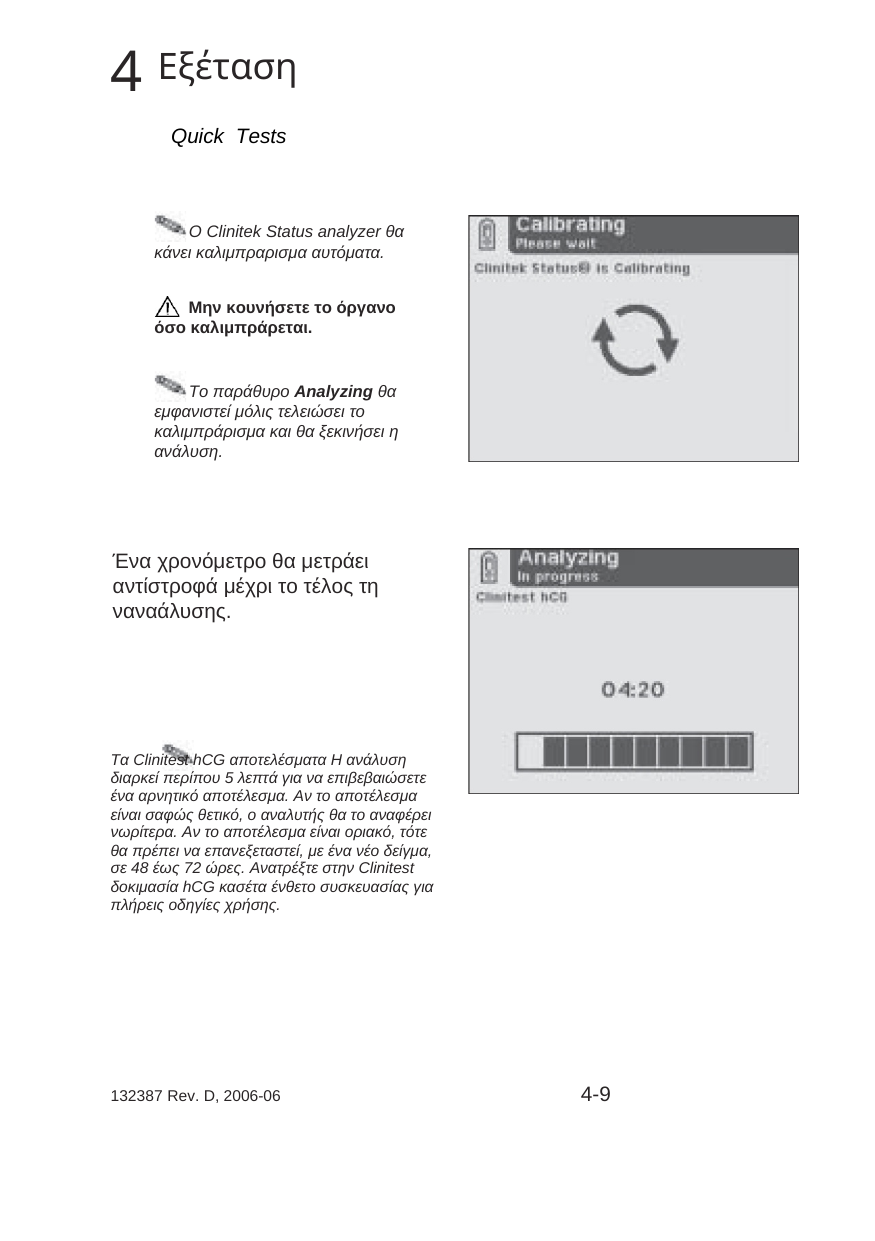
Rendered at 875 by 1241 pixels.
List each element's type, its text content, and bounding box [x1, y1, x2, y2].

text Ένα χρονόμετρο θα μετράει αντίστροφά μέχρι το τέλος τη ναναάλυσης. [112, 548, 437, 623]
picture [162, 740, 194, 751]
text Μην κουνήσετε το όργανο όσο καλιμπράρεται. [154, 298, 420, 337]
text Quick Tests [171, 128, 441, 148]
picture [468, 548, 799, 794]
text Ο Clinitek Status analyzer θα κάνει καλιμπραρισμα αυτόματα. [154, 222, 432, 262]
text 132387 Rev. D, 2006-06 4-9 [110, 1082, 441, 1106]
picture [154, 371, 187, 382]
picture [154, 211, 187, 222]
text Τα Clinitest hCG αποτελέσματα Η ανάλυση διαρκεί περίπου 5 λεπτά για να επιβεβαιώσετε ένα αρνητικό αποτέλεσμα. Αν το αποτέλεσμα είναι σαφώς θετικό, ο αναλυτής θα το αναφέρει νωρίτερα. Αν το αποτέλεσμα είναι οριακό, τότε θα πρέπει να επανεξεταστεί, με ένα νέο δείγμα, σε 48 έως 72 ώρες. Ανατρέξτε στην Clinitest δοκιμασία hCG κασέτα ένθετο συσκευασίας για πλήρεις οδηγίες χρήσης. [110, 751, 441, 913]
picture [468, 215, 799, 462]
text Το παράθυρο Analyzing θα εμφανιστεί μόλις τελειώσει το καλιμπράρισμα και θα ξεκινήσει η ανάλυση. [154, 382, 416, 461]
text 4 Εξέταση [110, 0, 441, 99]
